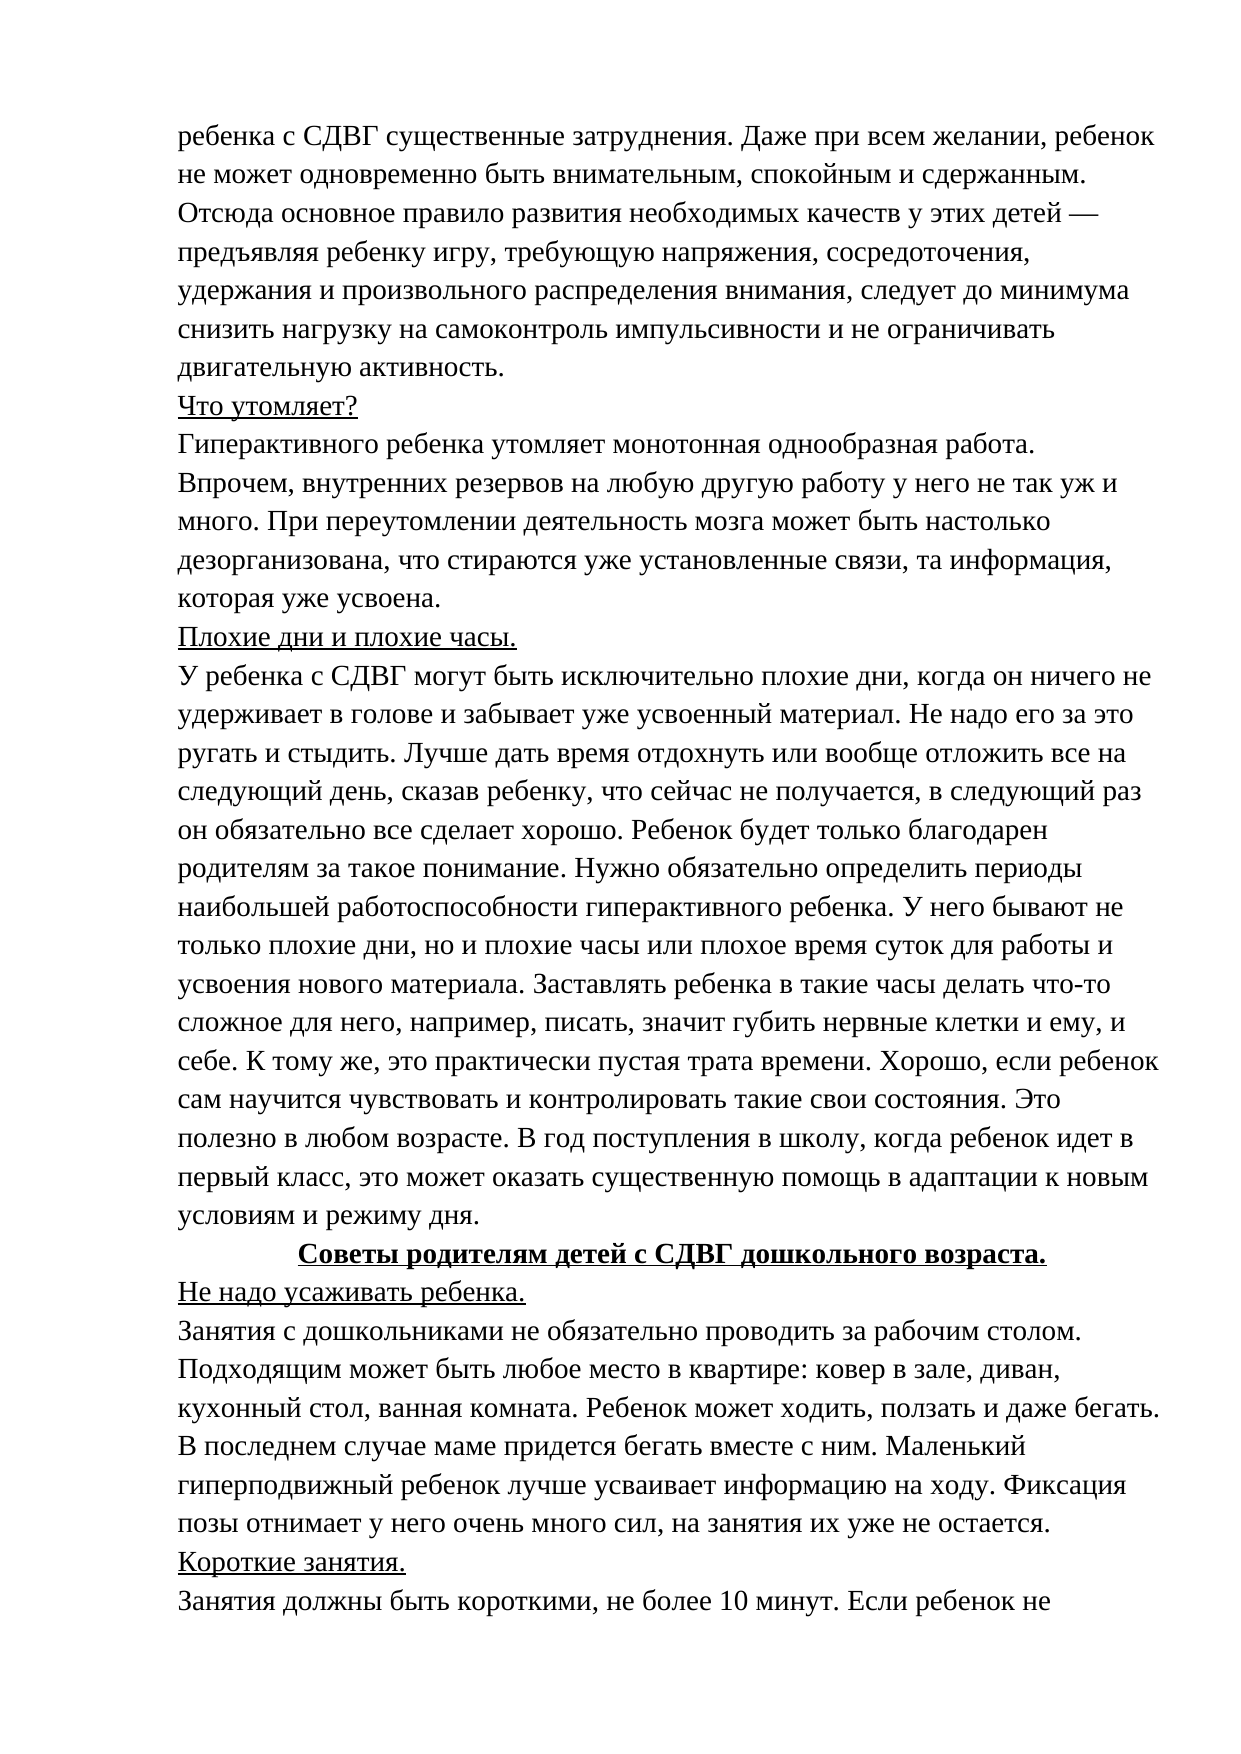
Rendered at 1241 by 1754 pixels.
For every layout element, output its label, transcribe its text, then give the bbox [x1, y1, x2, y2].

text Не надо усаживать ребенка. [177, 1274, 1167, 1308]
text ребенка с СДВГ существенные затруднения. Даже при всем желании, ребенок не может одновременно быть внимательным, спокойным и сдержанным. Отсюда основное правило развития необходимых качеств у этих детей — предъявляя ребенку игру, требующую напряжения, сосредоточения, удержания и произвольного распределения внимания, следует до минимума снизить нагрузку на самоконтроль импульсивности и не ограничивать двигательную активность. [177, 118, 1167, 383]
text много. При переутомлении деятельность мозга может быть настолько [177, 503, 1167, 537]
text ругать и стыдить. Лучше дать время отдохнуть или вообще отложить все на [177, 735, 1167, 768]
text дезорганизована, что стираются уже установленные связи, та информация, [177, 542, 1167, 576]
text следующий день, сказав ребенку, что сейчас не получается, в следующий раз он обязательно все сделает хорошо. Ребенок будет только благодарен родителям за такое понимание. Нужно обязательно определить периоды наибольшей работоспособности гиперактивного ребенка. У него бывают не только плохие дни, но и плохие часы или плохое время суток для работы и усвоения нового материала. Заставлять ребенка в такие часы делать что-то сложное для него, например, писать, значит губить нервные клетки и ему, и себе. К тому же, это практически пустая трата времени. Хорошо, если ребенок сам научится чувствовать и контролировать такие свои состояния. Это полезно в любом возрасте. В год поступления в школу, когда ребенок идет в первый класс, это может оказать существенную помощь в адаптации к новым условиям и режиму дня. [177, 773, 1167, 1231]
text которая уже усвоена. [177, 581, 1167, 614]
text Что утомляет? [177, 388, 1167, 421]
text удерживает в голове и забывает уже усвоенный материал. Не надо его за это [177, 696, 1167, 730]
text Занятия должны быть короткими, не более 10 минут. Если ребенок не [177, 1583, 1167, 1616]
text Подходящим может быть любое место в квартире: ковер в зале, диван, кухонный стол, ванная комната. Ребенок может ходить, ползать и даже бегать. В последнем случае маме придется бегать вместе с ним. Маленький гиперподвижный ребенок лучше усваивает информацию на ходу. Фиксация позы отнимает у него очень много сил, на занятия их уже не остается. [177, 1351, 1167, 1539]
text Гиперактивного ребенка утомляет монотонная однообразная работа. [177, 426, 1167, 460]
text Занятия с дошкольниками не обязательно проводить за рабочим столом. [177, 1313, 1167, 1346]
text У ребенка с СДВГ могут быть исключительно плохие дни, когда он ничего не [177, 658, 1167, 691]
text Плохие дни и плохие часы. [177, 619, 1167, 653]
text Короткие занятия. [177, 1544, 1167, 1578]
text Советы родителям детей с СДВГ дошкольного возраста. [177, 1236, 1167, 1269]
text Впрочем, внутренних резервов на любую другую работу у него не так уж и [177, 465, 1167, 498]
